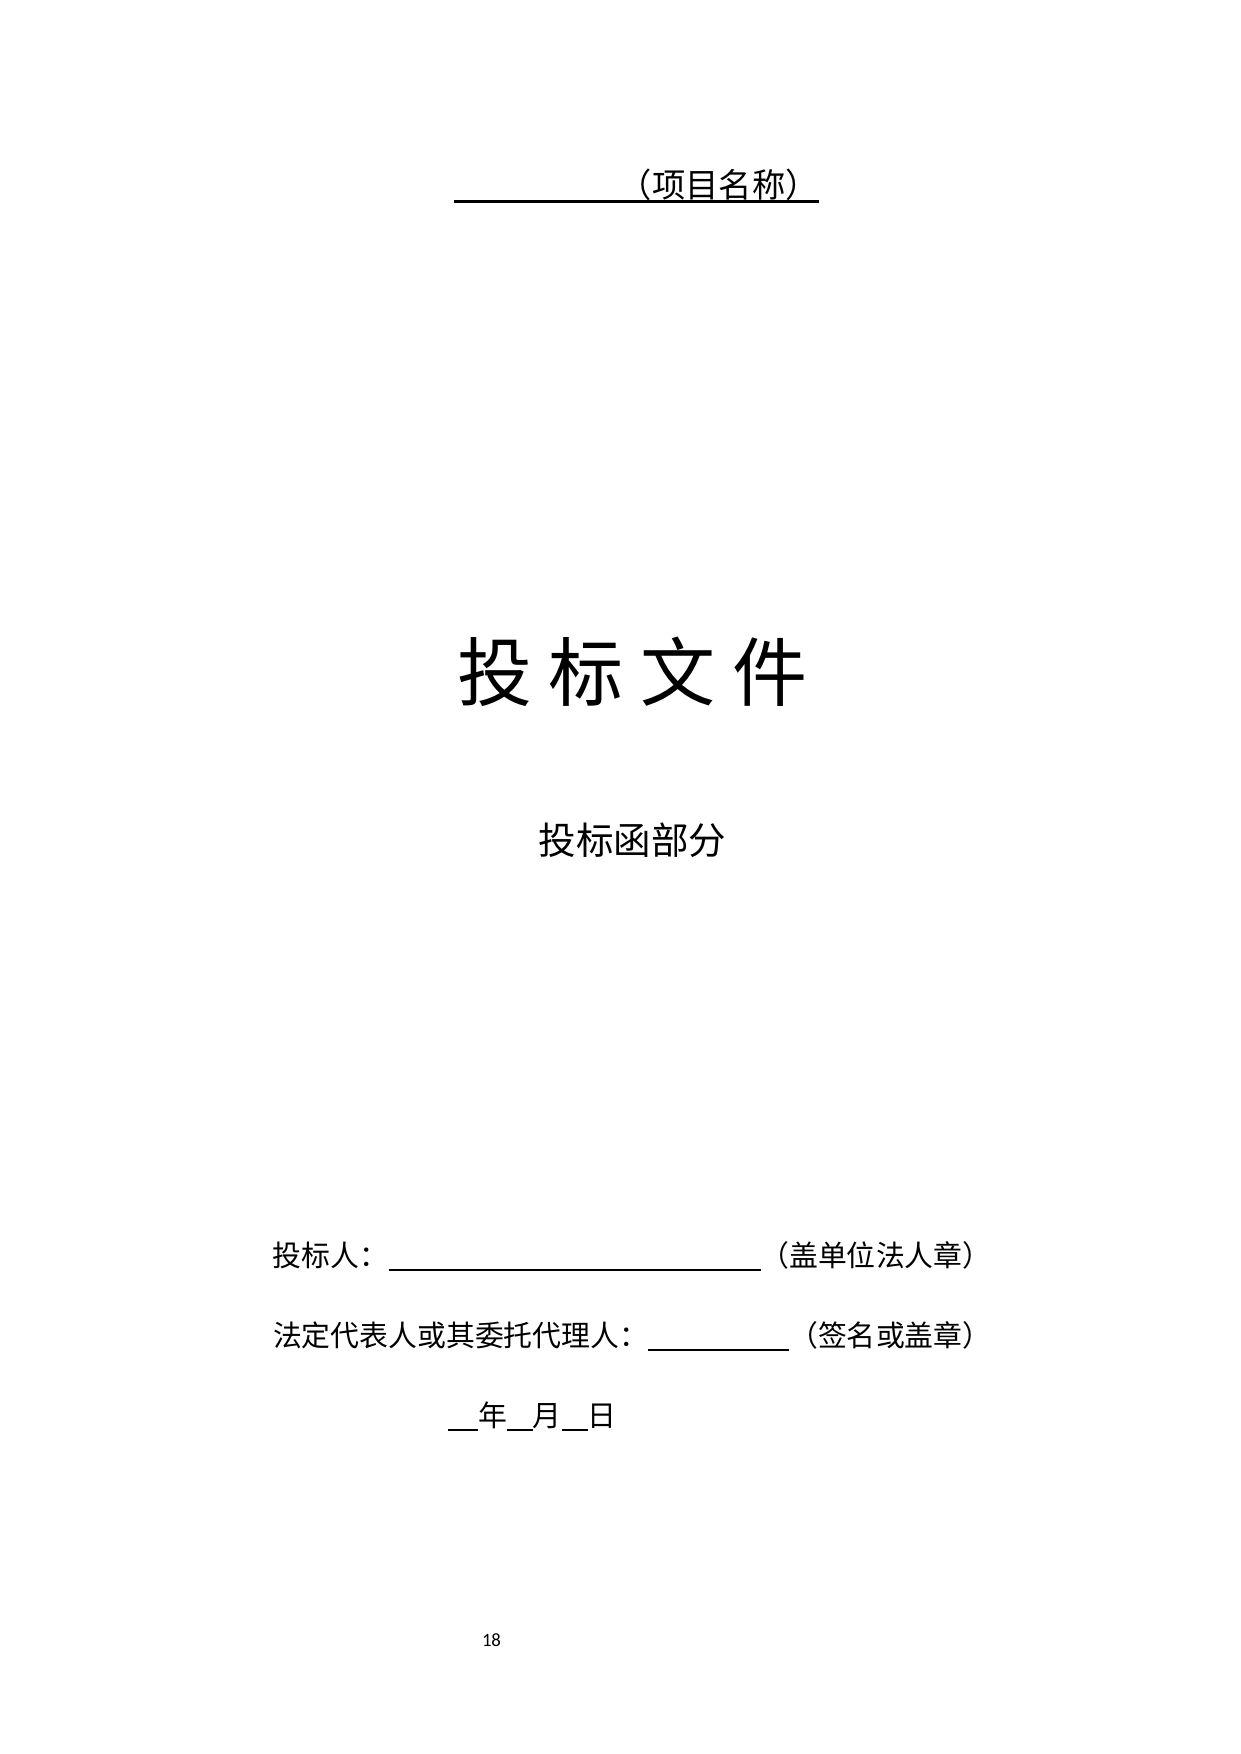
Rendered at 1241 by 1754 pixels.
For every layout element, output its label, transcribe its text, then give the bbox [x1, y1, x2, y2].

text 投标人： （盖单位法人章） [142, 1233, 1122, 1275]
text （项目名称） [142, 151, 1122, 216]
text 法定代表人或其委托代理人： （签名或盖章） [142, 1313, 1122, 1355]
text 投标函部分 [142, 811, 1122, 865]
text 年 月 日 [142, 1392, 1122, 1435]
text 投 标 文 件 [142, 614, 1122, 722]
